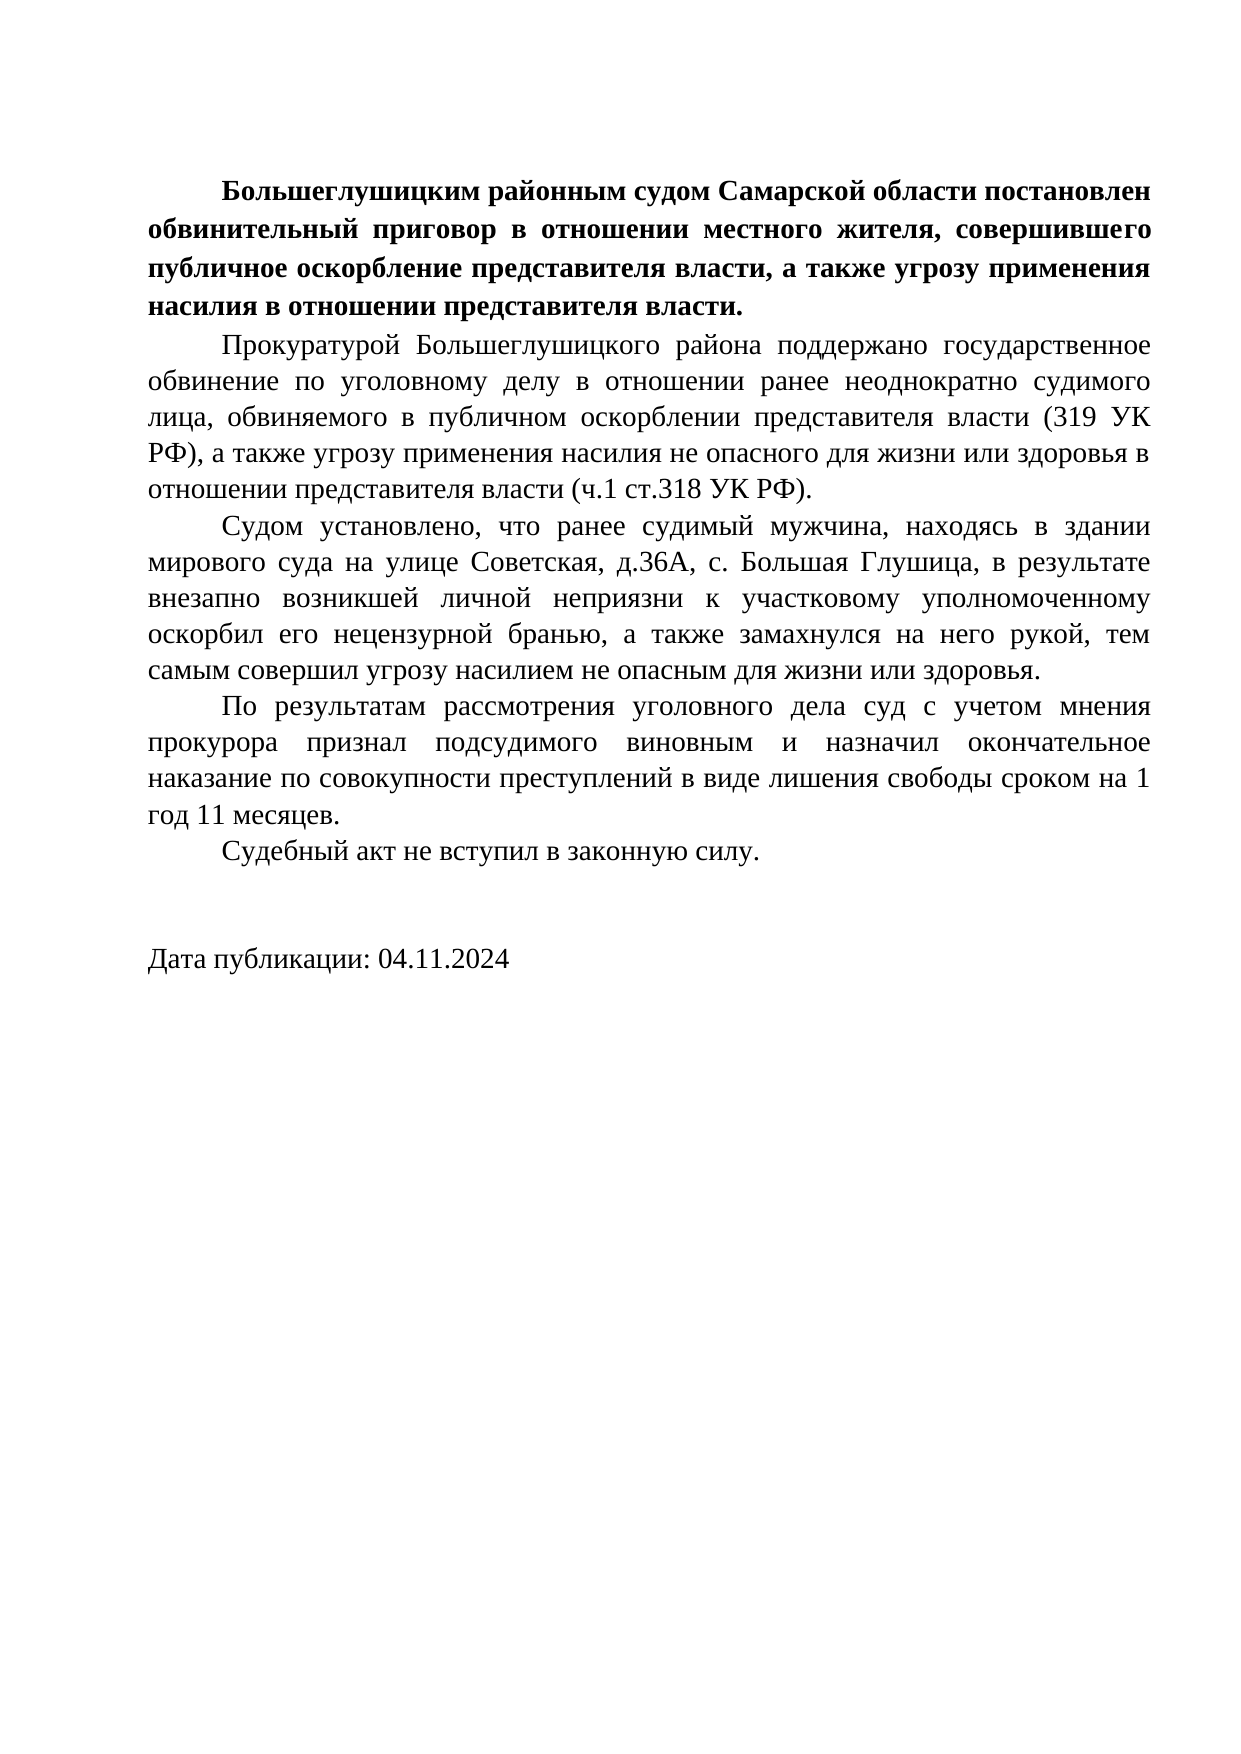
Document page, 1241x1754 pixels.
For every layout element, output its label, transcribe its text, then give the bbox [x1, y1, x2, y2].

text Дата публикации: 04.11.2024 [148, 941, 1152, 975]
text Судом установлено, что ранее судимый мужчина, находясь в здании мирового суда на улице Советская, д.36А, с. Большая Глушица, в результате внезапно возникшей личной неприязни к участковому уполномоченному оскорбил его нецензурной бранью, а также замахнулся на него рукой, тем самым совершил угрозу насилием не опасным для жизни или здоровья. [148, 508, 1152, 686]
text Прокуратурой Большеглушицкого района поддержано государственное обвинение по уголовному делу в отношении ранее неоднократно судимого лица, обвиняемого в публичном оскорблении представителя власти (319 УК РФ), а также угрозу применения насилия не опасного для жизни или здоровья в отношении представителя власти (ч.1 ст.318 УК РФ). [148, 327, 1152, 505]
text По результатам рассмотрения уголовного дела суд с учетом мнения прокурора признал подсудимого виновным и назначил окончательное наказание по совокупности преступлений в виде лишения свободы сроком на 1 год 11 месяцев. [148, 688, 1152, 830]
text Большеглушицким районным судом Самарской области постановлен обвинительный приговор в отношении местного жителя, совершившего публичное оскорбление представителя власти, а также угрозу применения насилия в отношении представителя власти. [148, 173, 1152, 322]
text Судебный акт не вступил в законную силу. [148, 833, 1152, 866]
